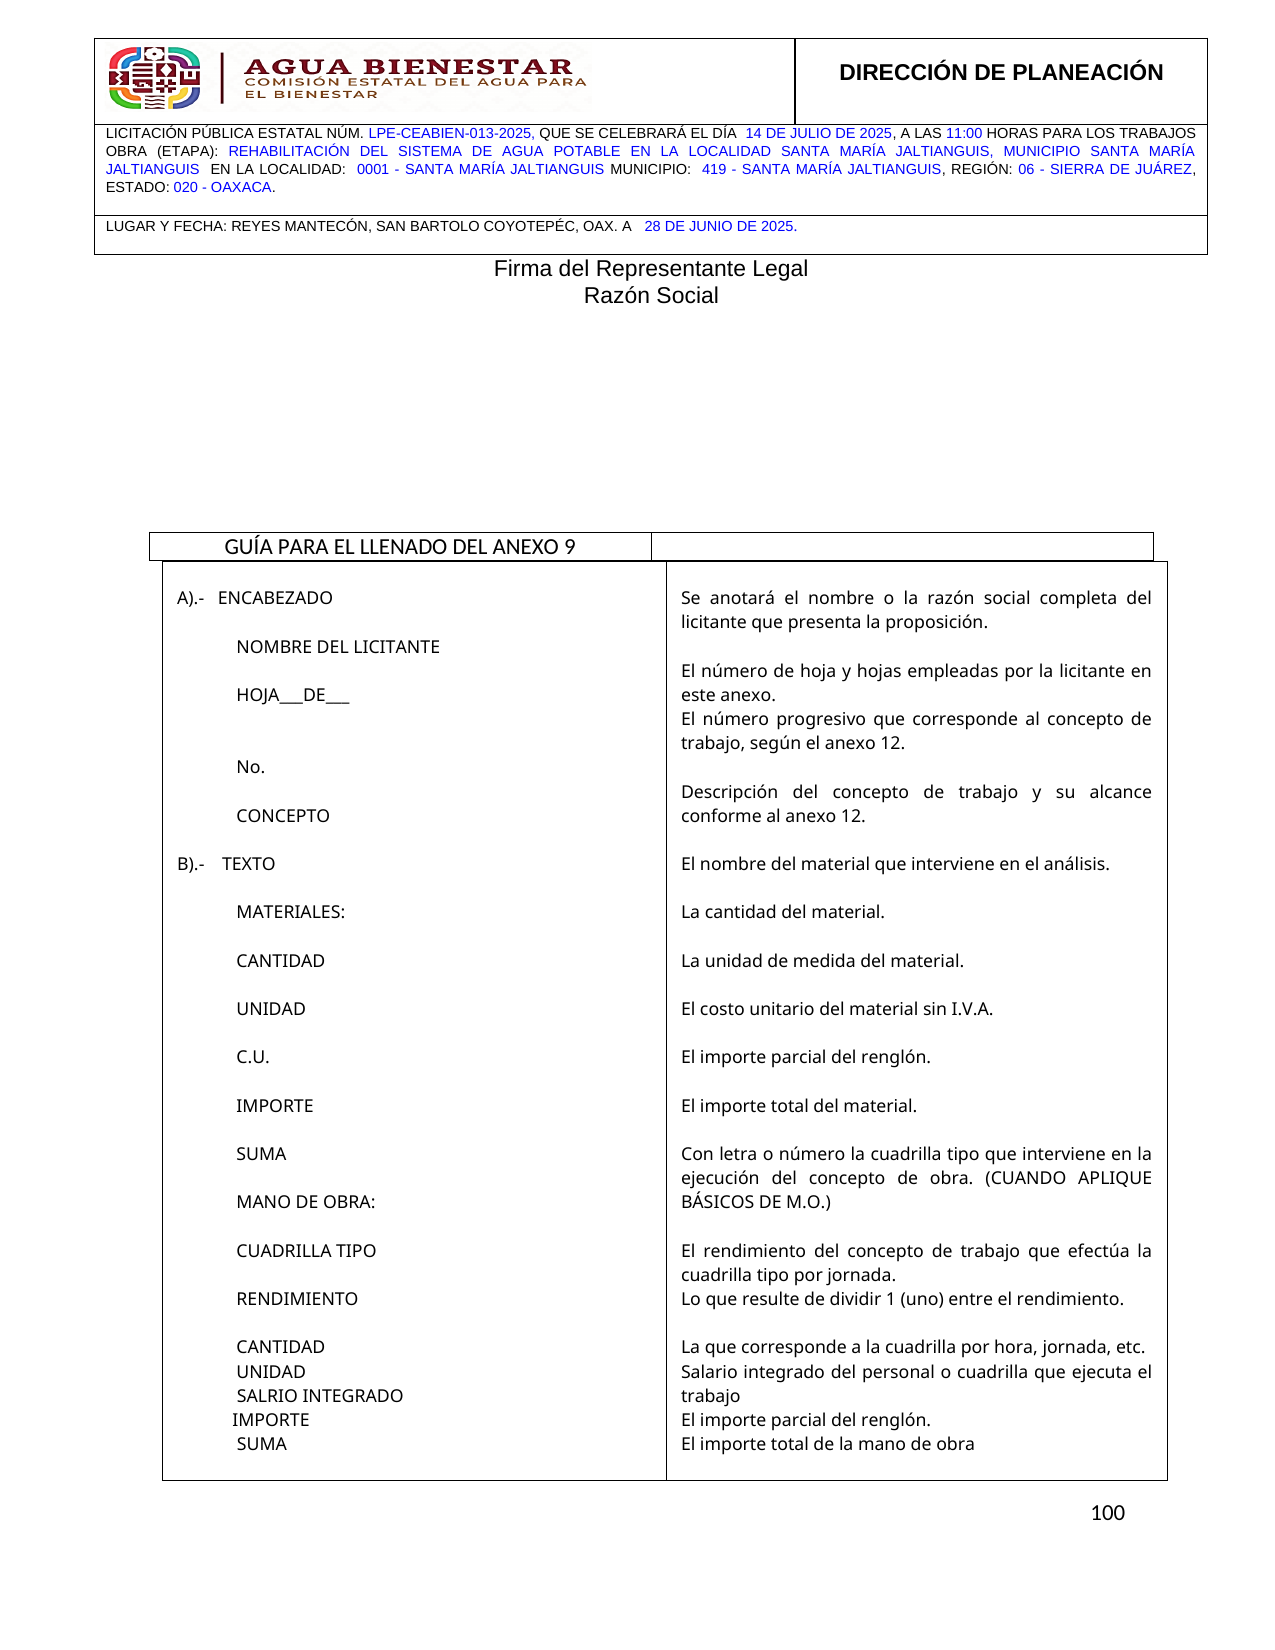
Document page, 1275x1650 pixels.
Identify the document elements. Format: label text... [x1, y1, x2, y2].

text Firma del Representante Legal [177, 216, 1125, 254]
text Firma del Representante Legal [177, 131, 1125, 215]
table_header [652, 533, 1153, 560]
text Firma del Representante Legal [177, 255, 1125, 282]
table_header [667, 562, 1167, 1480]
picture [104, 42, 592, 112]
text Razón Social [177, 282, 1125, 308]
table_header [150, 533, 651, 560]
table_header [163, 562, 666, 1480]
